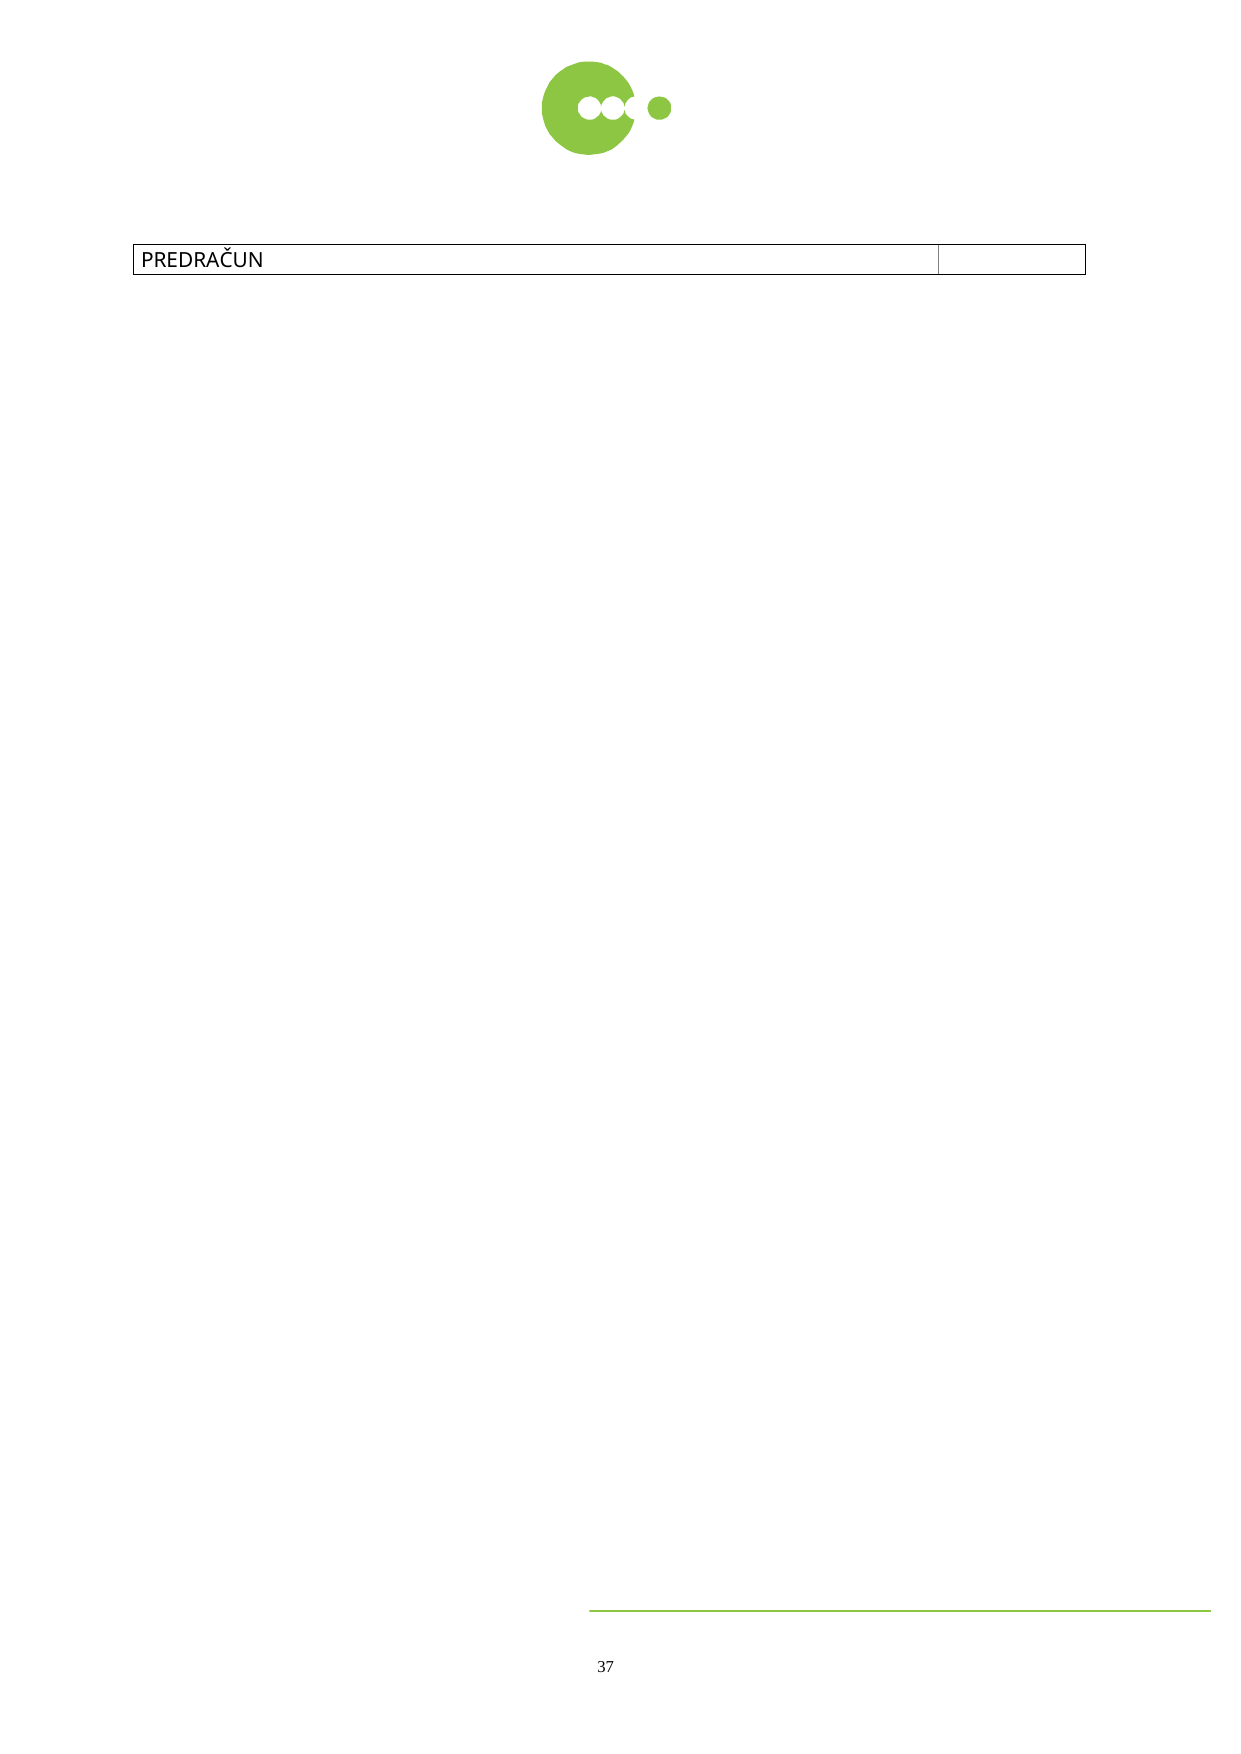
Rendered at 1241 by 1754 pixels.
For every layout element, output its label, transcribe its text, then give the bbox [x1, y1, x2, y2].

table_header [939, 245, 1085, 274]
table_header PREDRAČUN [134, 245, 938, 274]
